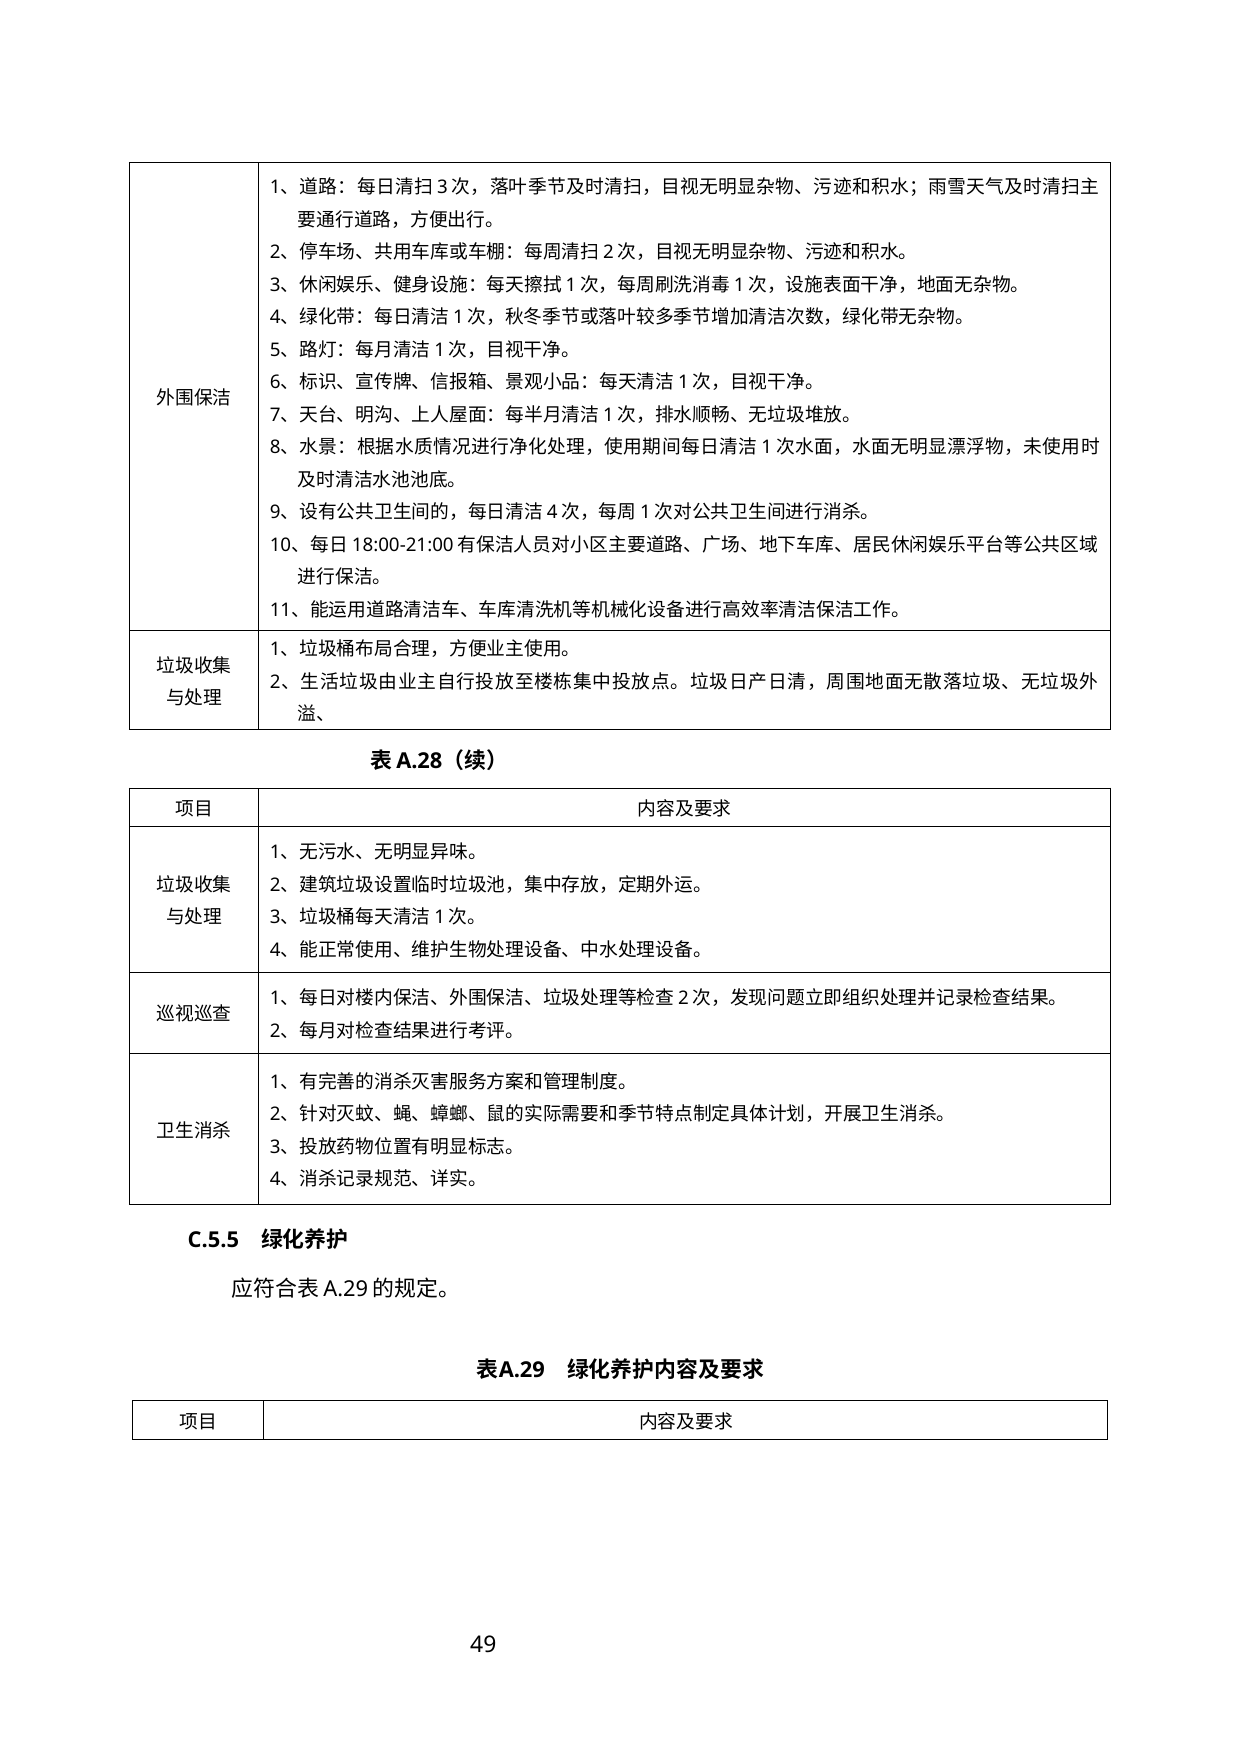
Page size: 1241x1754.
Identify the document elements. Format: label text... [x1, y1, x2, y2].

table_cell 垃圾收集 与处理 [130, 631, 258, 729]
table_cell 卫生消杀 [130, 1054, 258, 1204]
table_header 项目 [130, 789, 258, 826]
table_cell 1、有完善的消杀灭害服务方案和管理制度。 2、针对灭蚊、蝇、蟑螂、鼠的实际需要和季节特点制定具体计划，开展卫生消杀。 3、投放药物位置有明显标志。 4、消杀记录规范、详实。 [259, 1054, 1110, 1204]
table_header 内容及要求 [264, 1401, 1107, 1439]
text 应符合表A.29的规定。 [187, 1270, 1053, 1303]
table_header 内容及要求 [259, 789, 1110, 826]
text 绿化养护 [187, 1221, 1053, 1254]
text 表A.28（续） [187, 742, 1053, 775]
table_cell 1、无污水、无明显异味。 2、建筑垃圾设置临时垃圾池，集中存放，定期外运。 3、垃圾桶每天清洁1次。 4、能正常使用、维护生物处理设备、中水处理设备。 [259, 827, 1110, 972]
table_cell 垃圾收集 与处理 [130, 827, 258, 972]
table_cell 1、垃圾桶布局合理，方便业主使用。 2、生活垃圾由业主自行投放至楼栋集中投放点。垃圾日产日清，周围地面无散落垃圾、无垃圾外溢、 [259, 631, 1110, 729]
table_cell 外围保洁 [130, 163, 258, 630]
text 绿化养护内容及要求 [187, 1351, 1053, 1384]
table_header 项目 [133, 1401, 263, 1439]
table_cell 1、道路：每日清扫3次，落叶季节及时清扫，目视无明显杂物、污迹和积水；雨雪天气及时清扫主要通行道路，方便出行。 2、停车场、共用车库或车棚：每周清扫2次，目视无明显杂物、污迹和积水。 3、休闲娱乐、健身设施：每天擦拭1次，每周刷洗消毒1次，设施表面干净，地面无杂物。 4、绿化带：每日清洁1次，秋冬季节或落叶较多季节增加清洁次数，绿化带无杂物。 5、路灯：每月清洁1次，目视干净。 6、标识、宣传牌、信报箱、景观小品：每天清洁1次，目视干净。 7、天台、明沟、上人屋面：每半月清洁1次，排水顺畅、无垃圾堆放。 8、水景：根据水质情况进行净化处理，使用期间每日清洁1次水面，水面无明显漂浮物，未使用时及时清洁水池池底。 9、设有公共卫生间的，每日清洁4次，每周1次对公共卫生间进行消杀。 10、每日18:00-21:00有保洁人员对小区主要道路、广场、地下车库、居民休闲娱乐平台等公共区域进行保洁。 11、能运用道路清洁车、车库清洗机等机械化设备进行高效率清洁保洁工作。 [259, 163, 1110, 630]
table_cell 1、每日对楼内保洁、外围保洁、垃圾处理等检查2次，发现问题立即组织处理并记录检查结果。 2、每月对检查结果进行考评。 [259, 973, 1110, 1052]
table_cell 巡视巡查 [130, 973, 258, 1052]
